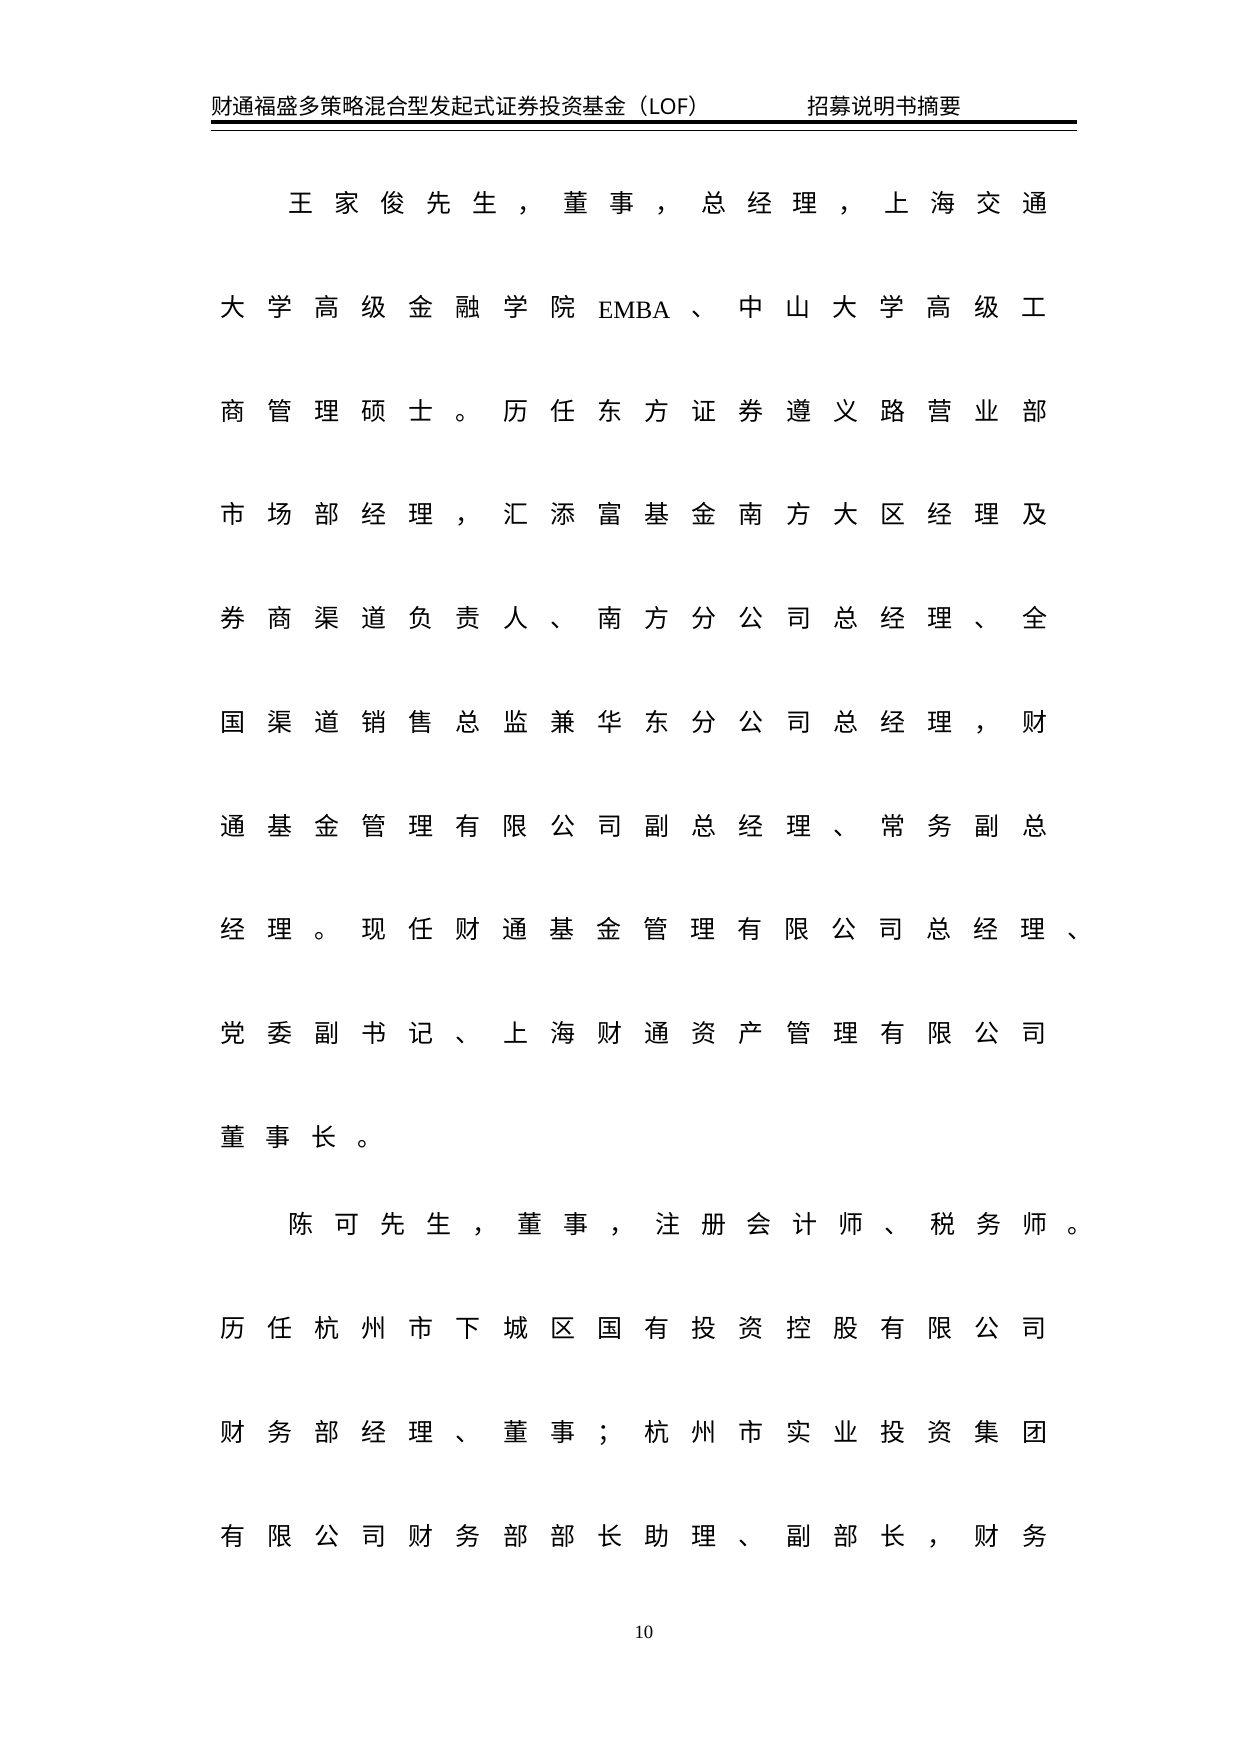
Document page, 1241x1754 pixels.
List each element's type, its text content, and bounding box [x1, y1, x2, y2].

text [220, 1172, 1068, 1552]
text 王家俊先生，董事，总经理，上海交通大学高级金融学院EMBA、中山大学高级工商管理硕士。历任东方证券遵义路营业部市场部经理，汇添富基金南方大区经理及券商渠道负责人、南方分公司总经理、全国渠道销售总监兼华东分公司总经理，财通基金管理有限公司副总经理、常务副总经理。现任财通基金管理有限公司总经理、党委副书记、上海财通资产管理有限公司董事长。 [220, 151, 1068, 1154]
